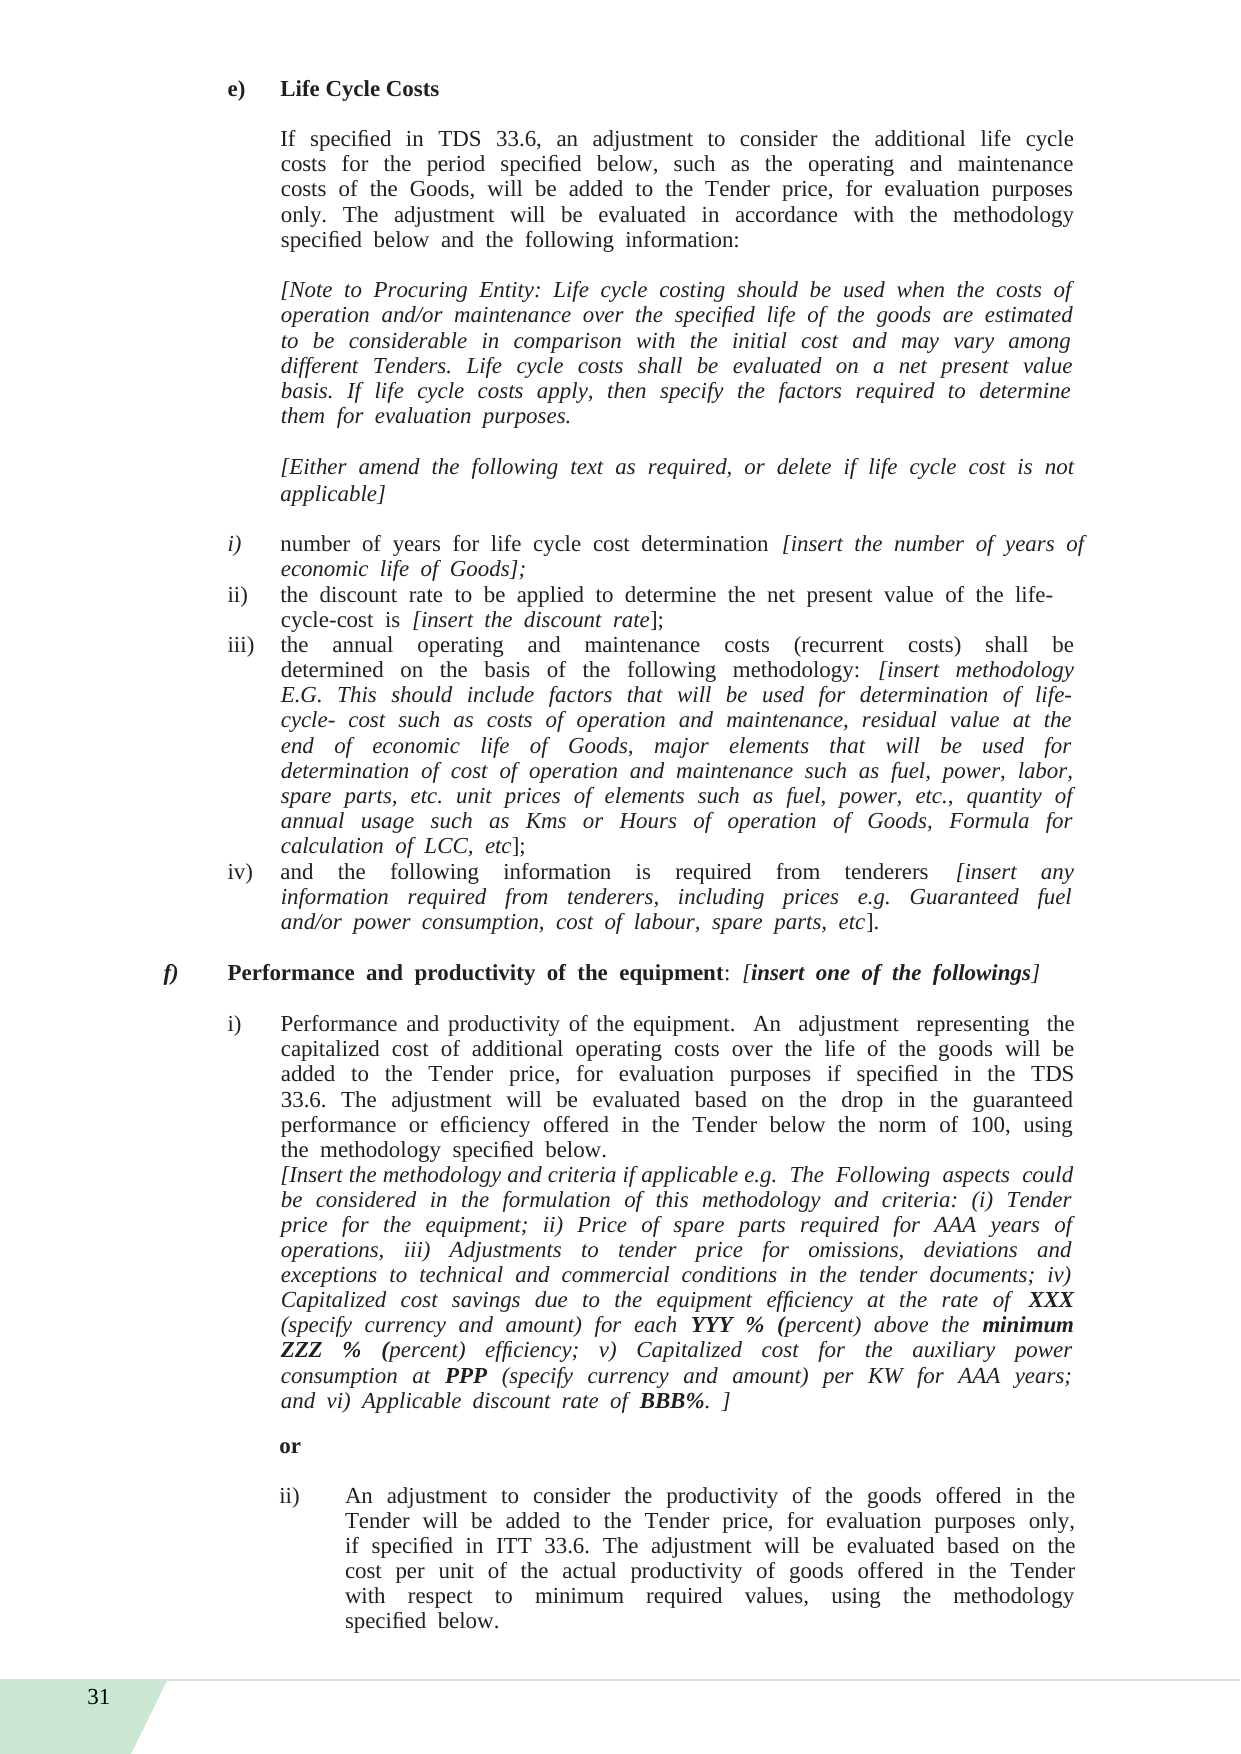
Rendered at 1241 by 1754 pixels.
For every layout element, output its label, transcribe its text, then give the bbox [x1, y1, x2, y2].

list An adjustment to consider the productivity of the goods offered in the Tender will be added to the Tender price, for evaluation purposes only, if speciﬁed in ITT 33.6. The adjustment will be evaluated based on the cost per unit of the actual productivity of goods offered in the Tender with respect to minimum required values, using the methodology speciﬁed below. [279, 1483, 1076, 1634]
text [Insert the methodology and criteria if applicable e.g. The Following aspects could be considered in the formulation of this methodology and criteria: (i) Tender price for the equipment; ii) Price of spare parts required for AAA years of operations, iii) Adjustments to tender price for omissions, deviations and exceptions to technical and commercial conditions in the tender documents; iv) Capitalized cost savings due to the equipment efﬁciency at the rate of XXX (specify currency and amount) for each YYY % (percent) above the minimum ZZZ % (percent) efﬁciency; v) Capitalized cost for the auxiliary power consumption at PPP (specify currency and amount) per KW for AAA years; and vi) Applicable discount rate of BBB%. ] [280, 1162, 1076, 1413]
list number of years for life cycle cost determination [insert the number of years of economic life of Goods]; [227, 530, 1087, 582]
subtitle or [279, 1432, 1165, 1458]
list and the following information is required from tenderers [insert any information required from tenderers, including prices e.g. Guaranteed fuel and/or power consumption, cost of labour, spare parts, etc]. [227, 859, 1076, 934]
list the annual operating and maintenance costs (recurrent costs) shall be determined on the basis of the following methodology: [insert methodology E.G. This should include factors that will be used for determination of life-cycle- cost such as costs of operation and maintenance, residual value at the end of economic life of Goods, major elements that will be used for determination of cost of operation and maintenance such as fuel, power, labor, spare parts, etc. unit prices of elements such as fuel, power, etc., quantity of annual usage such as Kms or Hours of operation of Goods, Formula for calculation of LCC, etc]; [227, 633, 1076, 858]
text If speciﬁed in TDS 33.6, an adjustment to consider the additional life cycle costs for the period speciﬁed below, such as the operating and maintenance costs of the Goods, will be added to the Tender price, for evaluation purposes only. The adjustment will be evaluated in accordance with the methodology speciﬁed below and the following information: [280, 127, 1076, 252]
text [Either amend the following text as required, or delete if life cycle cost is not applicable] [280, 453, 1078, 506]
text [Note to Procuring Entity: Life cycle costing should be used when the costs of operation and/or maintenance over the speciﬁed life of the goods are estimated to be considerable in comparison with the initial cost and may vary among different Tenders. Life cycle costs shall be evaluated on a net present value basis. If life cycle costs apply, then specify the factors required to determine them for evaluation purposes. [280, 278, 1076, 428]
list the discount rate to be applied to determine the net present value of the life-cycle-cost is [insert the discount rate]; [227, 582, 1076, 632]
list Performance and productivity of the equipment: [insert one of the followings] [163, 959, 1165, 985]
subtitle Life Cycle Costs [227, 75, 1165, 101]
list Performance and productivity of the equipment. An adjustment representing the capitalized cost of additional operating costs over the life of the goods will be added to the Tender price, for evaluation purposes if speciﬁed in the TDS 33.6. The adjustment will be evaluated based on the drop in the guaranteed performance or efﬁciency offered in the Tender below the norm of 100, using the methodology speciﬁed below. [227, 1012, 1076, 1162]
